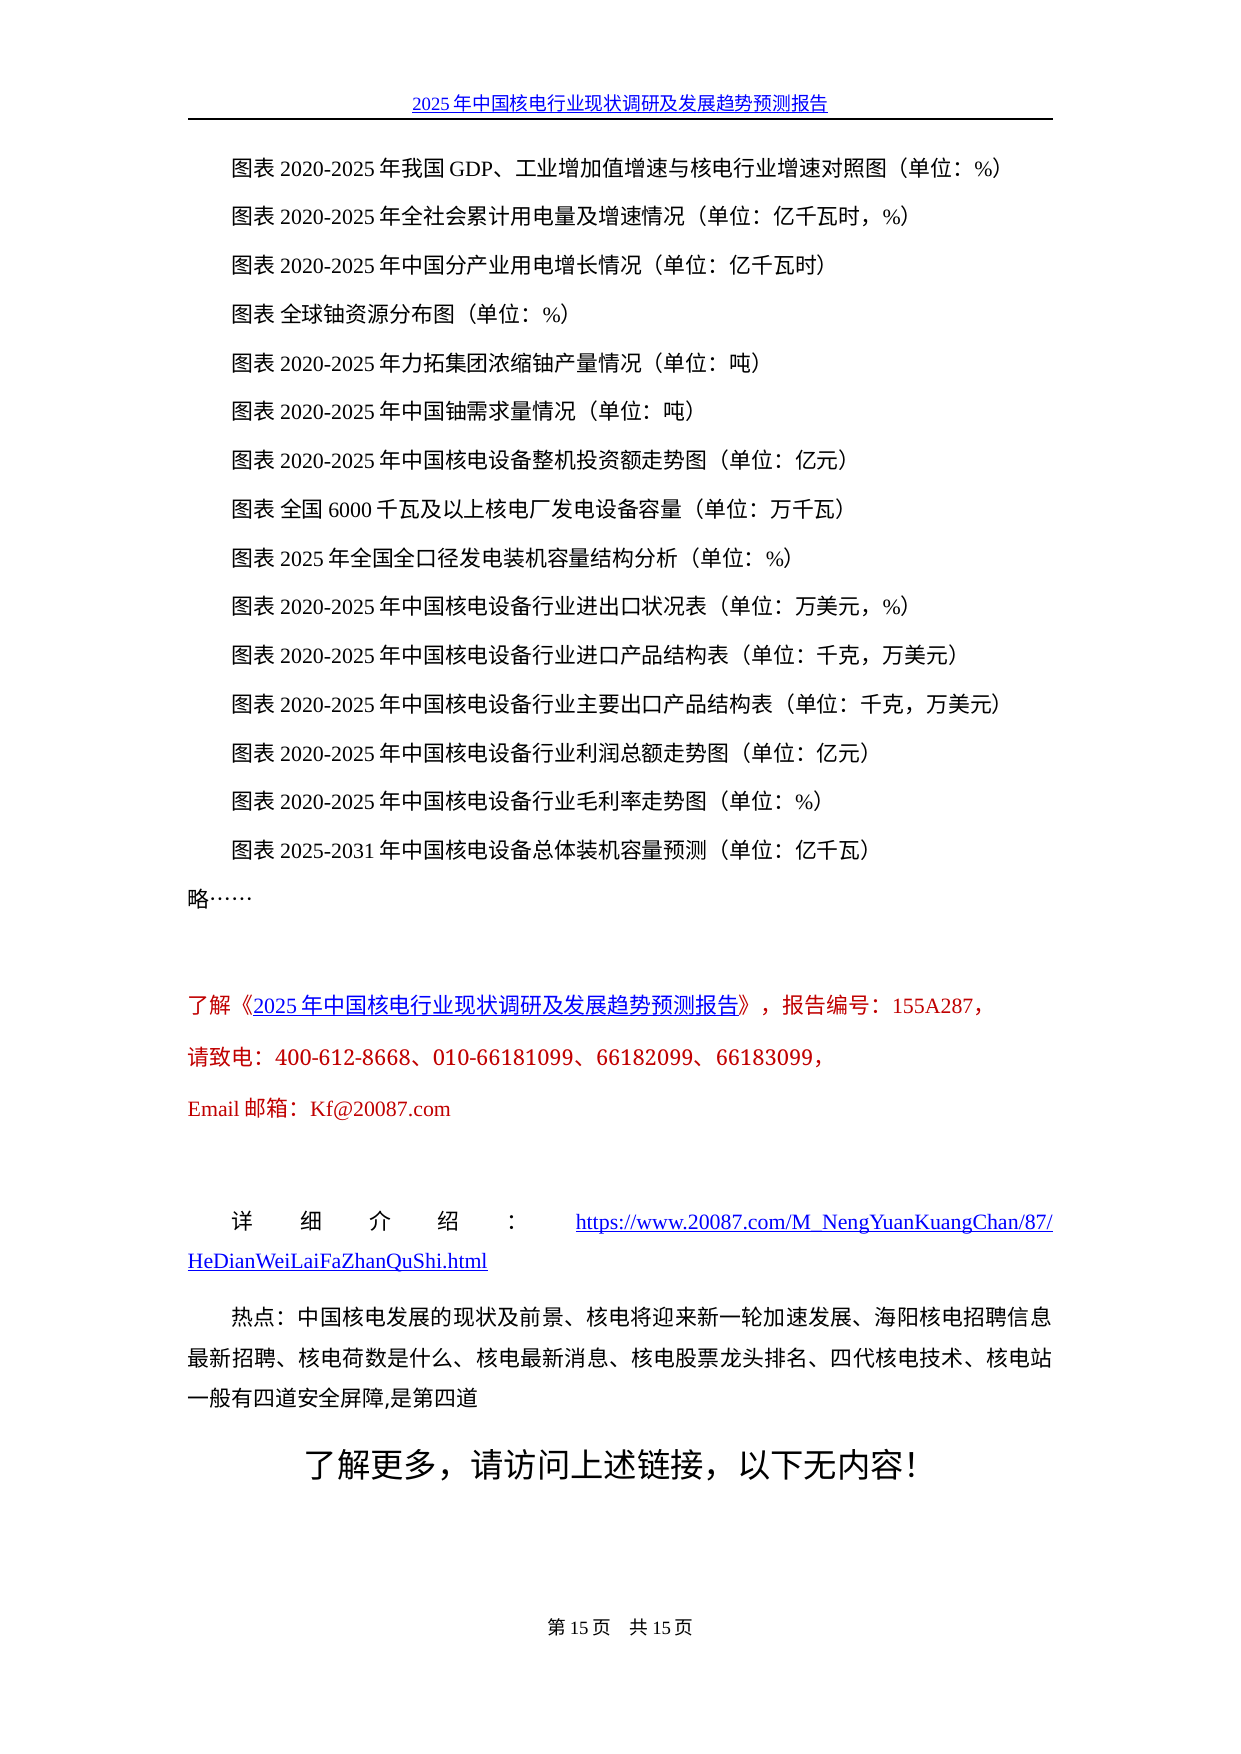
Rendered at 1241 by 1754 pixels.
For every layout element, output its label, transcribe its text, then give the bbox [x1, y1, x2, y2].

text 了解《2025年中国核电行业现状调研及发展趋势预测报告》，报告编号：155A287， [187, 988, 1053, 1020]
text 请致电：400-612-8668、010-66181099、66182099、66183099， [187, 1039, 1053, 1072]
text Email邮箱：Kf@20087.com [187, 1091, 1053, 1123]
text 详细介绍：https://www.20087.com/M_NengYuanKuangChan/87/HeDianWeiLaiFaZhanQuShi.html [187, 1204, 1053, 1277]
text 热点：中国核电发展的现状及前景、核电将迎来新一轮加速发展、海阳核电招聘信息最新招聘、核电荷数是什么、核电最新消息、核电股票龙头排名、四代核电技术、核电站一般有四道安全屏障,是第四道 [187, 1299, 1053, 1413]
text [187, 150, 1053, 914]
title 了解更多，请访问上述链接，以下无内容！ [187, 1431, 1053, 1496]
